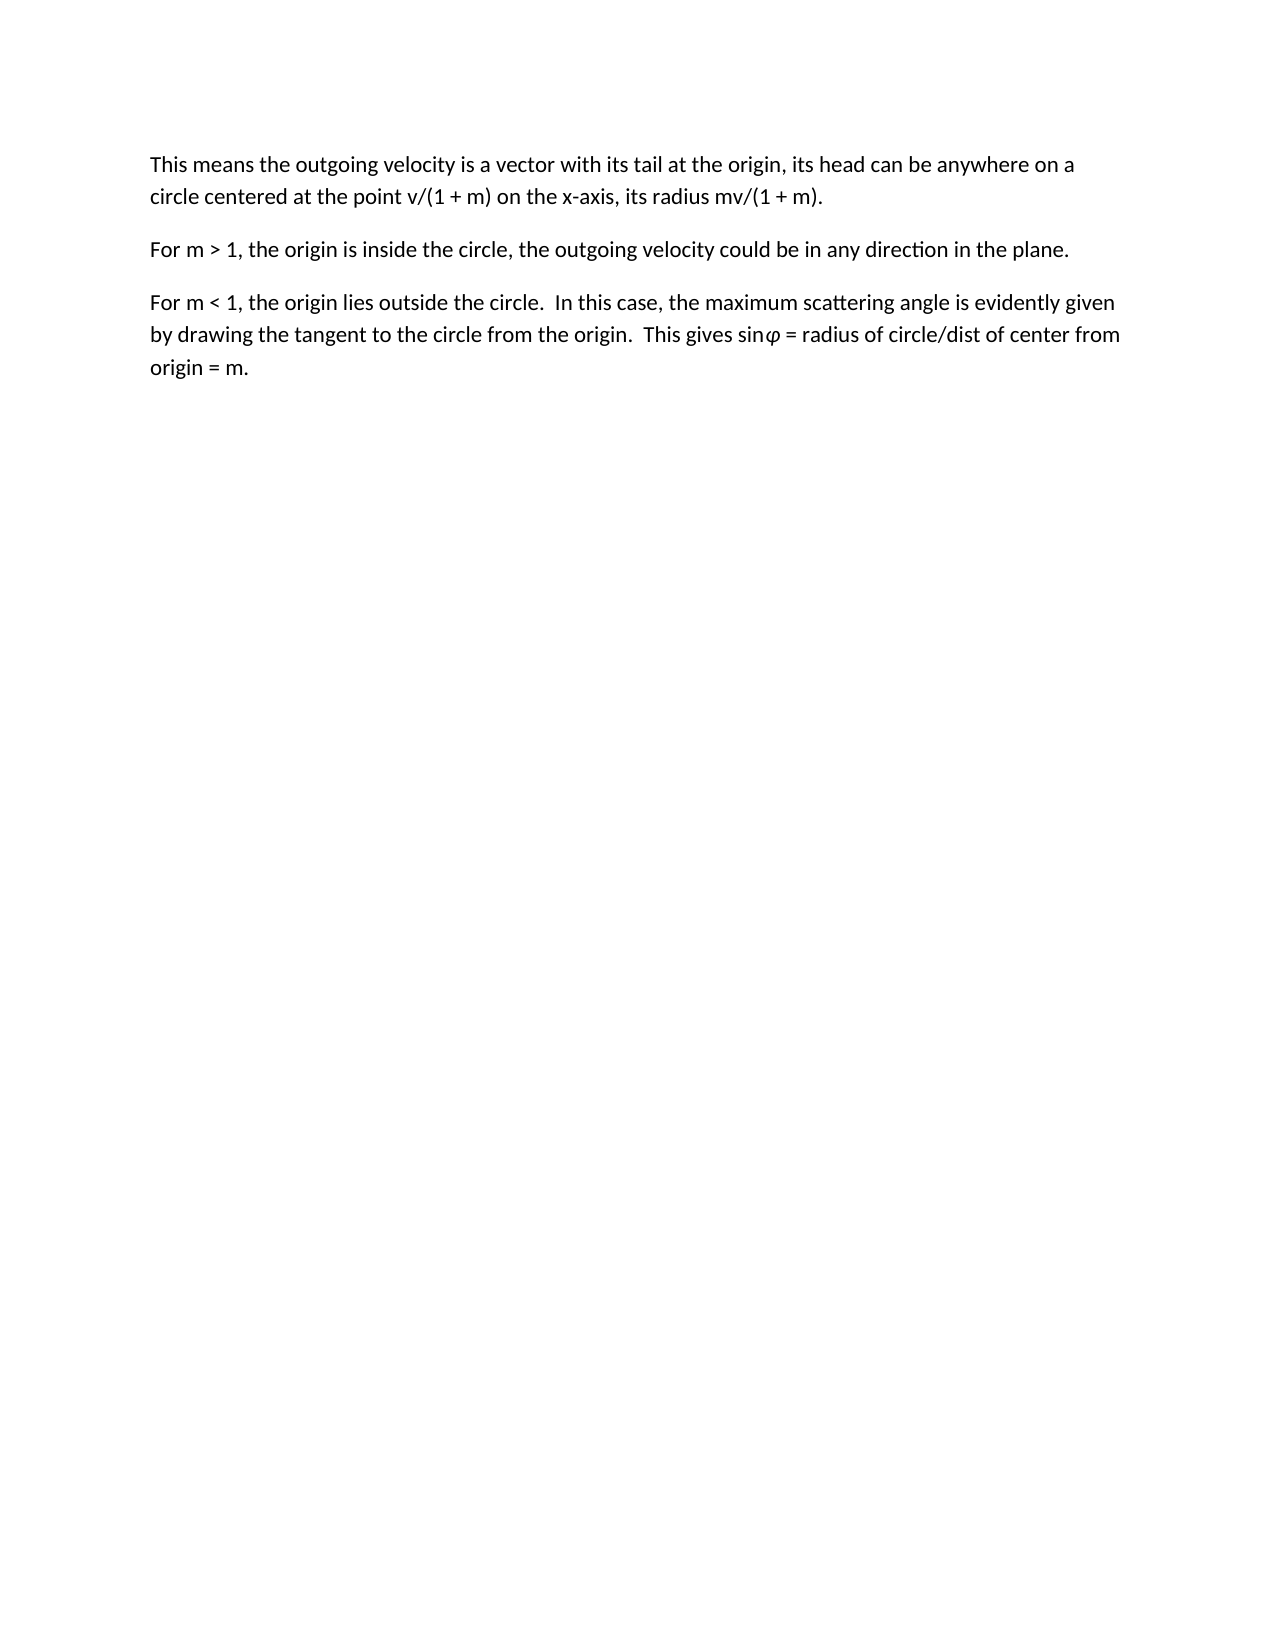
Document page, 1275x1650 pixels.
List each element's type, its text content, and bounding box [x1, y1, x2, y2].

text This means the outgoing velocity is a vector with its tail at the origin, its head can be anywhere on a circle centered at the point v/(1 + m) on the x-axis, its radius mv/(1 + m). [150, 150, 1125, 210]
text For m > 1, the origin is inside the circle, the outgoing velocity could be in any direction in the plane. [150, 235, 1125, 263]
text For m < 1, the origin lies outside the circle. In this case, the maximum scattering angle is evidently given by drawing the tangent to the circle from the origin. This gives sinφ = radius of circle/dist of center from origin = m. [150, 288, 1125, 381]
